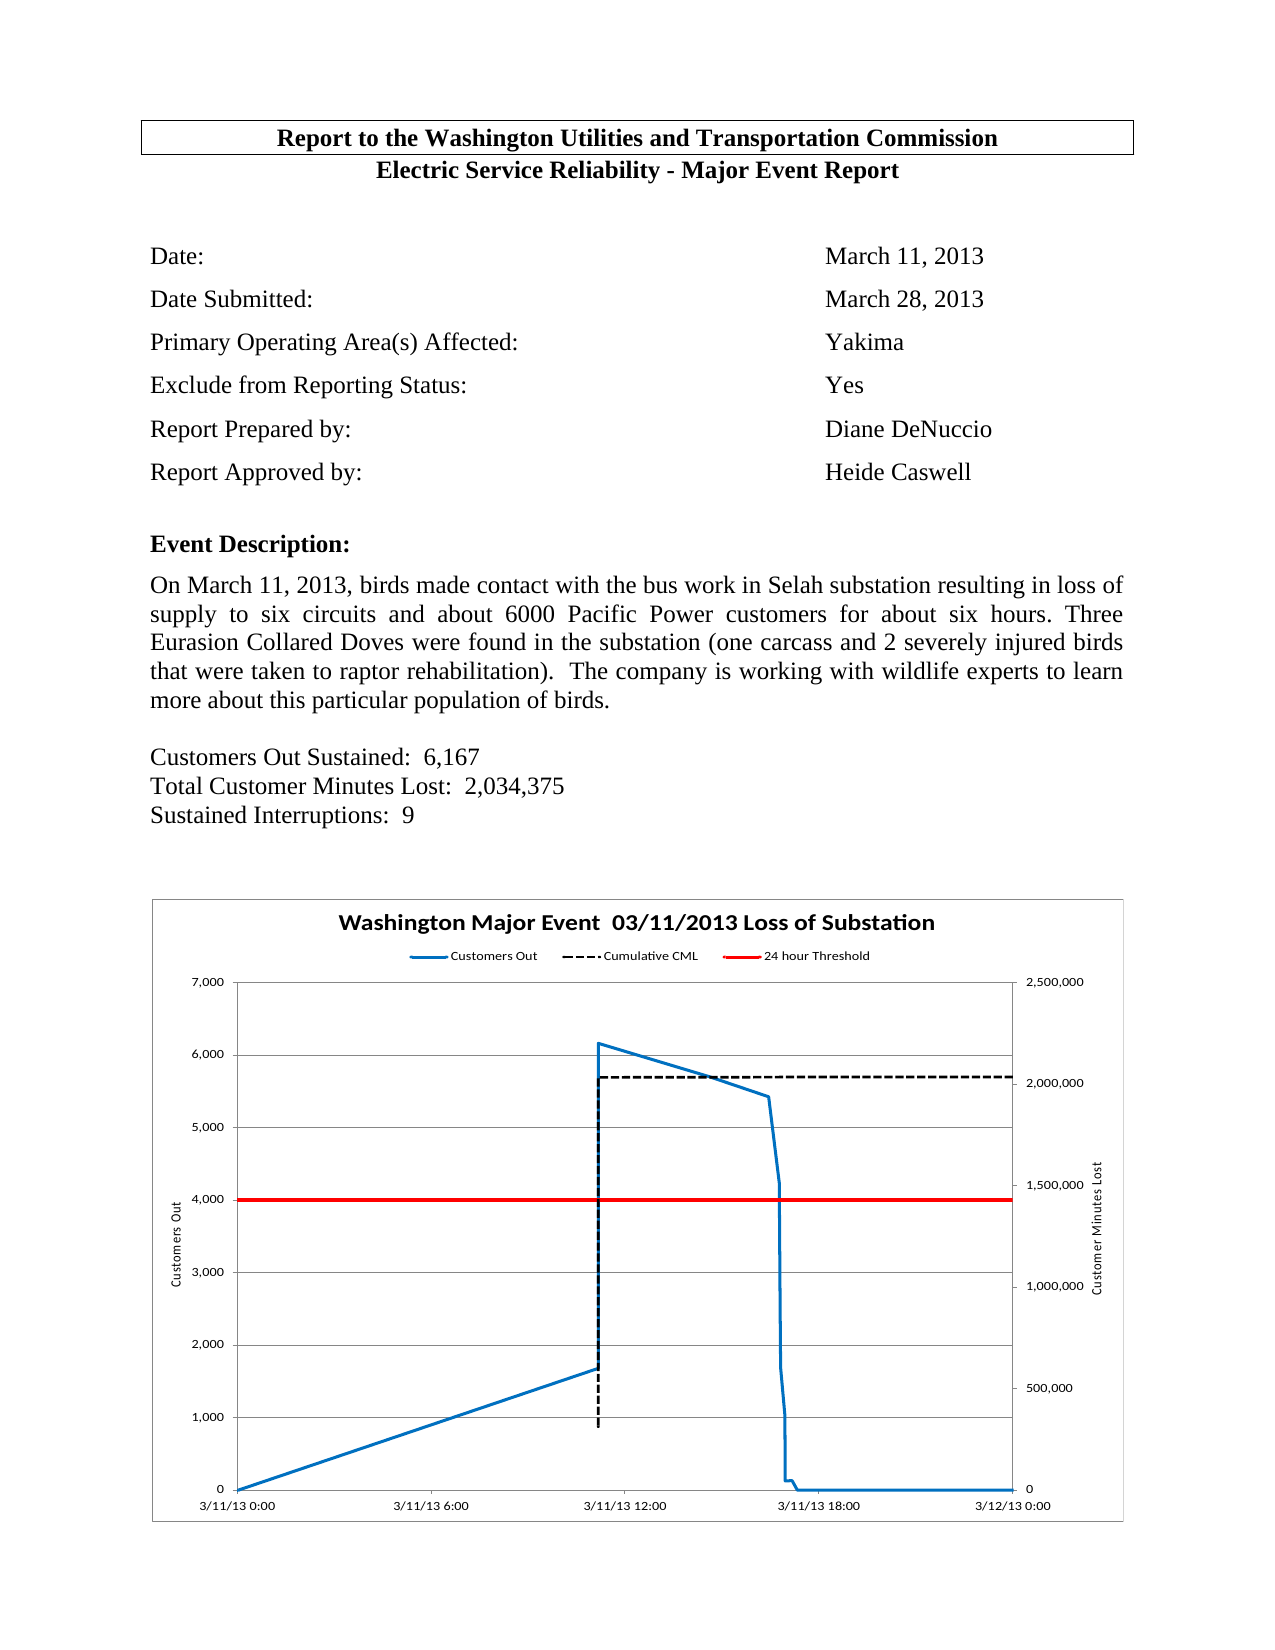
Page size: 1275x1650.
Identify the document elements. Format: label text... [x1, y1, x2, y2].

text Exclude from Reporting Status: Yes [150, 371, 1125, 399]
text Date Submitted: March 28, 2013 [150, 284, 1125, 313]
text Event Description: [150, 529, 1125, 557]
text Primary Operating Area(s) Affected: Yakima [150, 327, 1125, 356]
text On March 11, 2013, birds made contact with the bus work in Selah substation resulting in loss of supply to six circuits and about 6000 Pacific Power customers for about six hours. Three Eurasion Collared Doves were found in the substation (one carcass and 2 severely injured birds that were taken to raptor rehabilitation). The company is working with wildlife experts to learn more about this particular population of birds. [150, 570, 1125, 714]
text Report Approved by: Heide Caswell [150, 457, 1125, 486]
title Report to the Washington Utilities and Transportation Commission [142, 121, 1133, 154]
text Sustained Interruptions: 9 [150, 800, 1125, 829]
text Customers Out Sustained: 6,167 [150, 742, 1125, 771]
text Report Prepared by: Diane DeNuccio [150, 414, 1125, 442]
subtitle Date: March 11, 2013 [150, 241, 1125, 270]
text Total Customer Minutes Lost: 2,034,375 [150, 771, 1125, 800]
subtitle Electric Service Reliability - Major Event Report [150, 155, 1125, 184]
